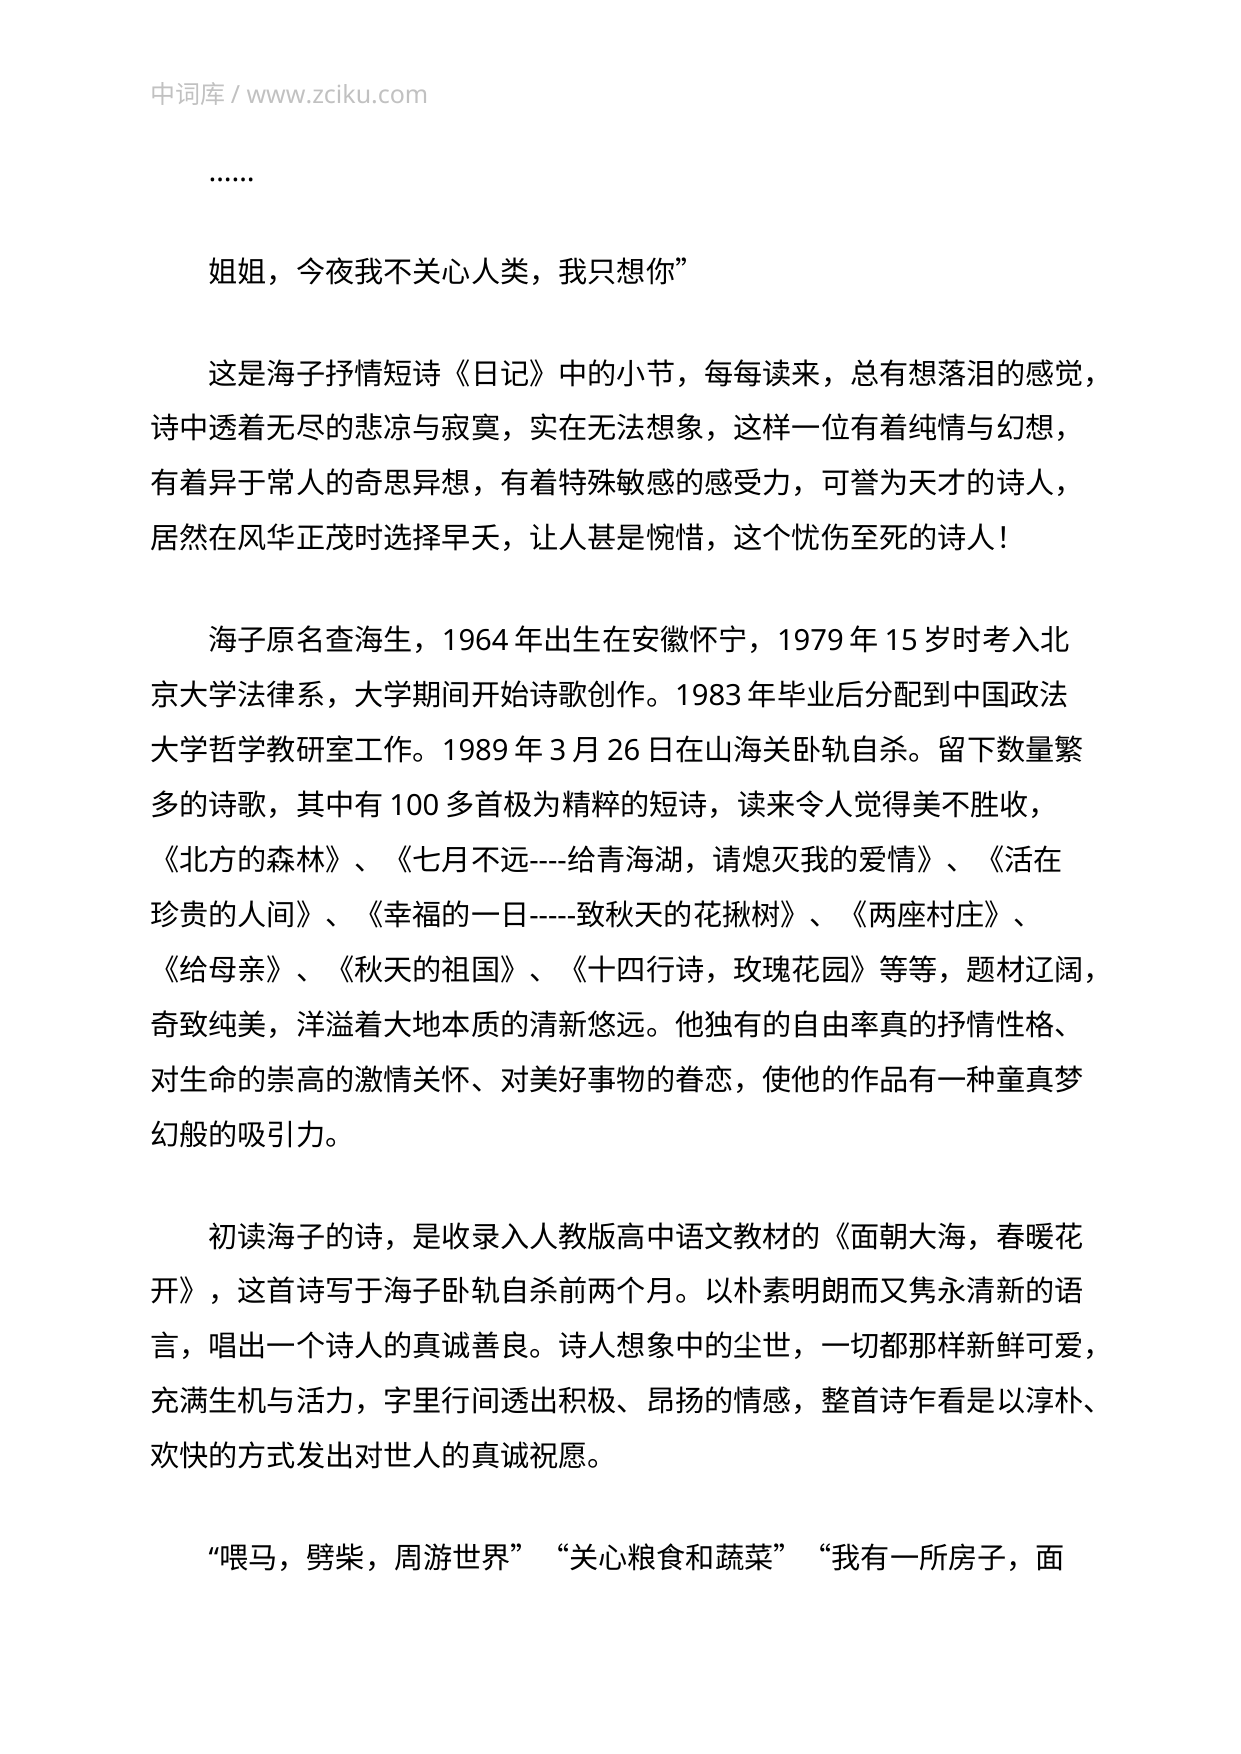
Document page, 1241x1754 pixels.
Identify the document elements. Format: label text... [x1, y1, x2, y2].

text 海子原名查海生，1964年出生在安徽怀宁，1979年15岁时考入北京大学法律系，大学期间开始诗歌创作。1983年毕业后分配到中国政法大学哲学教研室工作。1989年3月26日在山海关卧轨自杀。留下数量繁多的诗歌，其中有100多首极为精粹的短诗，读来令人觉得美不胜收，《北方的森林》、《七月不远----给青海湖，请熄灭我的爱情》、《活在珍贵的人间》、《幸福的一日-----致秋天的花揪树》、《两座村庄》、《给母亲》、《秋天的祖国》、《十四行诗，玫瑰花园》等等，题材辽阔，奇致纯美，洋溢着大地本质的清新悠远。他独有的自由率真的抒情性格、对生命的崇高的激情关怀、对美好事物的眷恋，使他的作品有一种童真梦幻般的吸引力。 [150, 617, 1090, 1154]
text 这是海子抒情短诗《日记》中的小节，每每读来，总有想落泪的感觉，诗中透着无尽的悲凉与寂寞，实在无法想象，这样一位有着纯情与幻想，有着异于常人的奇思异想，有着特殊敏感的感受力，可誉为天才的诗人，居然在风华正茂时选择早夭，让人甚是惋惜，这个忧伤至死的诗人！ [150, 350, 1090, 557]
text …… [150, 150, 1090, 190]
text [150, 1534, 1090, 1577]
text 姐姐，今夜我不关心人类，我只想你” [150, 248, 1090, 291]
text 初读海子的诗，是收录入人教版高中语文教材的《面朝大海，春暖花开》，这首诗写于海子卧轨自杀前两个月。以朴素明朗而又隽永清新的语言，唱出一个诗人的真诚善良。诗人想象中的尘世，一切都那样新鲜可爱，充满生机与活力，字里行间透出积极、昂扬的情感，整首诗乍看是以淳朴、欢快的方式发出对世人的真诚祝愿。 [150, 1213, 1090, 1475]
